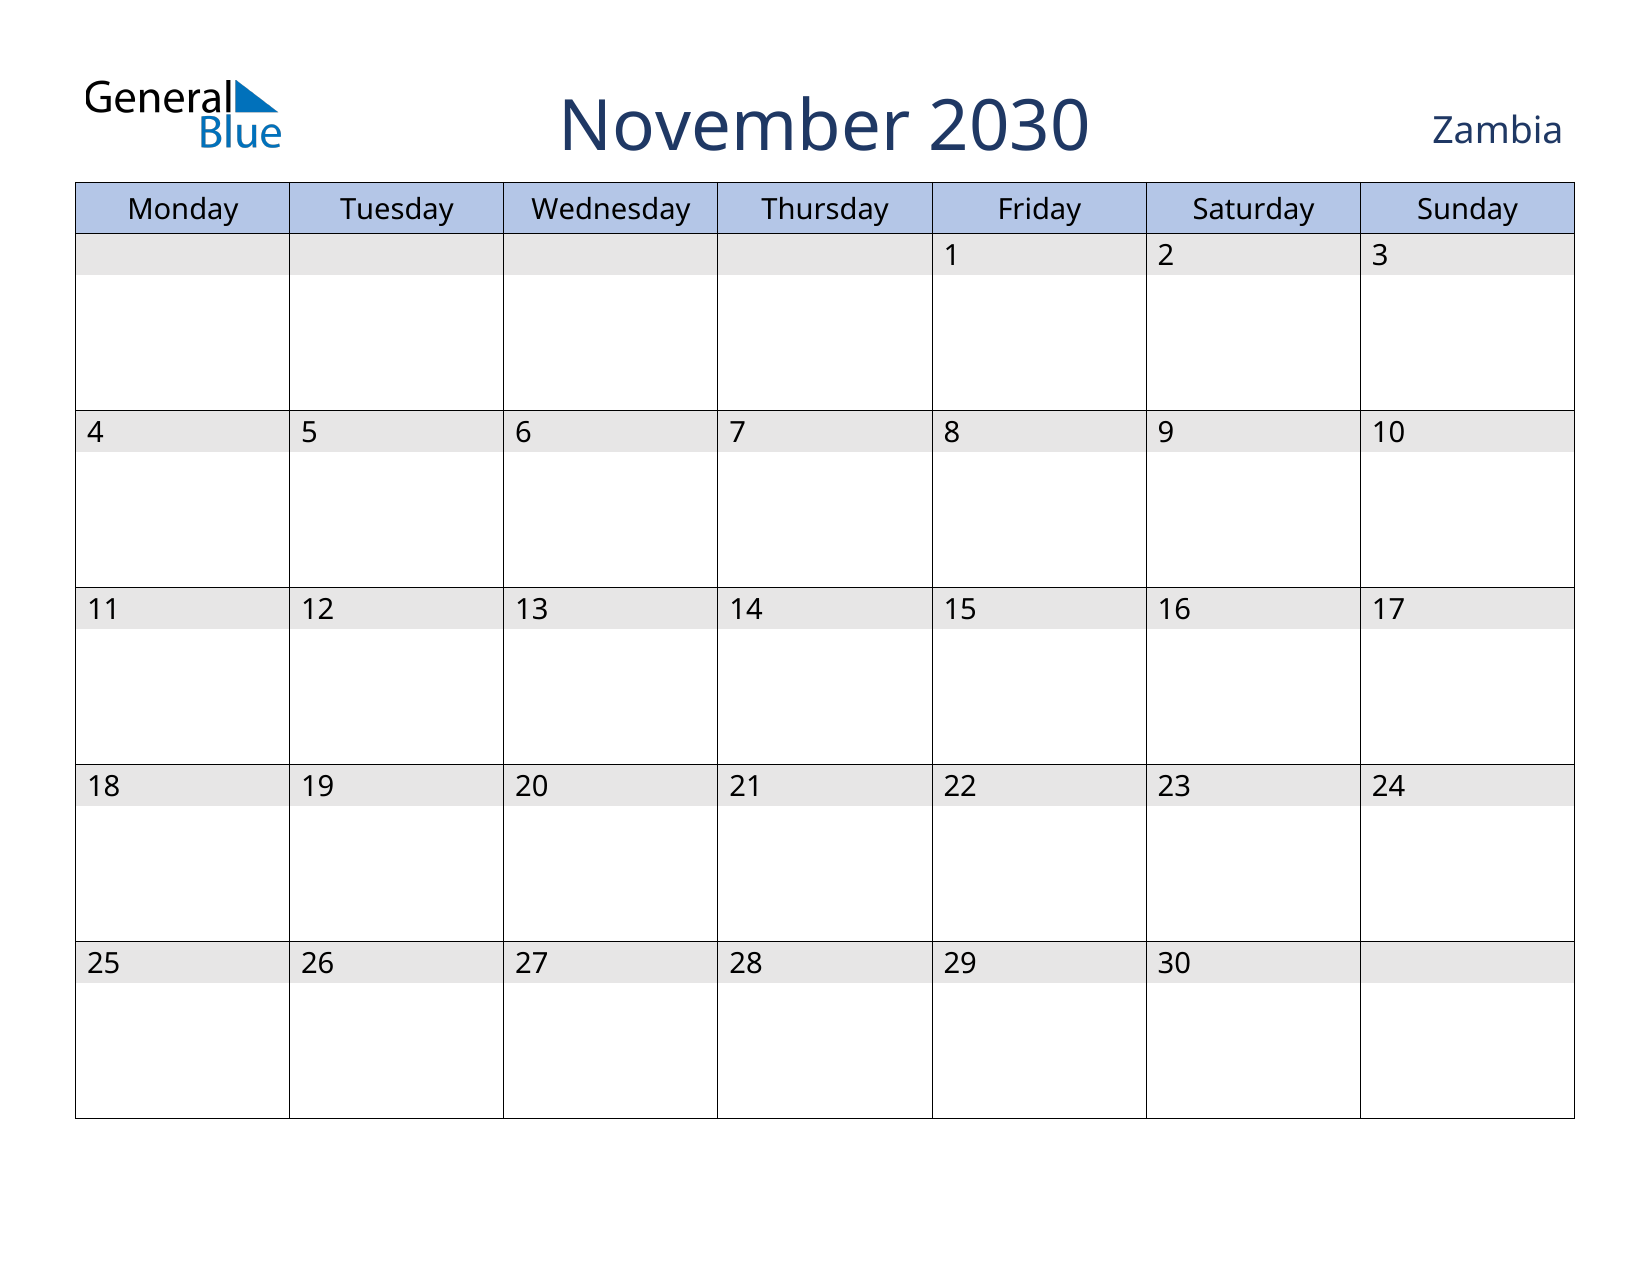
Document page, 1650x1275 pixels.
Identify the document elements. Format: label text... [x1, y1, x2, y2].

table_cell Friday [933, 183, 1146, 233]
table_cell 27 [504, 942, 717, 983]
table_cell [76, 806, 289, 941]
table_cell 19 [290, 765, 503, 806]
table_cell 29 [933, 942, 1146, 983]
table_cell [290, 629, 503, 764]
table_header [76, 75, 503, 182]
table_cell [504, 275, 717, 410]
table_cell 25 [76, 942, 289, 983]
table_cell 8 [933, 411, 1146, 452]
table_cell 17 [1361, 588, 1574, 629]
table_cell [1147, 806, 1360, 941]
table_cell [718, 275, 932, 410]
table_cell 6 [504, 411, 717, 452]
table_cell 14 [718, 588, 932, 629]
table_cell [1361, 942, 1574, 983]
table_cell 1 [933, 234, 1146, 275]
table_cell [76, 275, 289, 410]
table_cell [1361, 275, 1574, 410]
table_cell 5 [290, 411, 503, 452]
table_cell [933, 629, 1146, 764]
table_cell [933, 806, 1146, 941]
table_cell 4 [76, 411, 289, 452]
table_cell 2 [1147, 234, 1360, 275]
table_cell Saturday [1147, 183, 1360, 233]
table_header Zambia [1146, 75, 1574, 182]
table_cell 13 [504, 588, 717, 629]
table_cell [1147, 452, 1360, 587]
table_cell [718, 234, 932, 275]
table_cell [1361, 629, 1574, 764]
picture [86, 80, 281, 148]
table_cell [504, 983, 717, 1118]
table_cell [290, 234, 503, 275]
table_cell 18 [76, 765, 289, 806]
table_cell [1361, 806, 1574, 941]
table_cell [1361, 452, 1574, 587]
table_cell 20 [504, 765, 717, 806]
table_cell [718, 983, 932, 1118]
table_cell [290, 452, 503, 587]
table_cell [1147, 275, 1360, 410]
table_cell 12 [290, 588, 503, 629]
table_cell [933, 275, 1146, 410]
table_header November 2030 [504, 75, 1146, 182]
table_cell [76, 983, 289, 1118]
table_cell [290, 806, 503, 941]
table_cell [718, 806, 932, 941]
table_cell [718, 629, 932, 764]
table_cell [1147, 983, 1360, 1118]
table_cell 15 [933, 588, 1146, 629]
table_cell 26 [290, 942, 503, 983]
table_cell [76, 629, 289, 764]
table_cell Tuesday [290, 183, 503, 233]
table_cell [76, 234, 289, 275]
table_cell 9 [1147, 411, 1360, 452]
table_cell 16 [1147, 588, 1360, 629]
table_cell [504, 629, 717, 764]
table_cell 11 [76, 588, 289, 629]
table_cell [933, 452, 1146, 587]
table_cell 21 [718, 765, 932, 806]
table_cell Sunday [1361, 183, 1574, 233]
table_cell 30 [1147, 942, 1360, 983]
table_cell Monday [76, 183, 289, 233]
table_cell [504, 806, 717, 941]
table_cell [1147, 629, 1360, 764]
table_cell [290, 983, 503, 1118]
table_cell Wednesday [504, 183, 717, 233]
table_cell 24 [1361, 765, 1574, 806]
table_cell [1361, 983, 1574, 1118]
table_cell 23 [1147, 765, 1360, 806]
table_cell Thursday [718, 183, 932, 233]
table_cell [933, 983, 1146, 1118]
table_cell [718, 452, 932, 587]
table_cell 7 [718, 411, 932, 452]
table_cell 28 [718, 942, 932, 983]
table_cell 10 [1361, 411, 1574, 452]
table_cell 22 [933, 765, 1146, 806]
table_cell [76, 452, 289, 587]
table_cell [290, 275, 503, 410]
table_cell [504, 234, 717, 275]
table_cell [504, 452, 717, 587]
table_cell 3 [1361, 234, 1574, 275]
